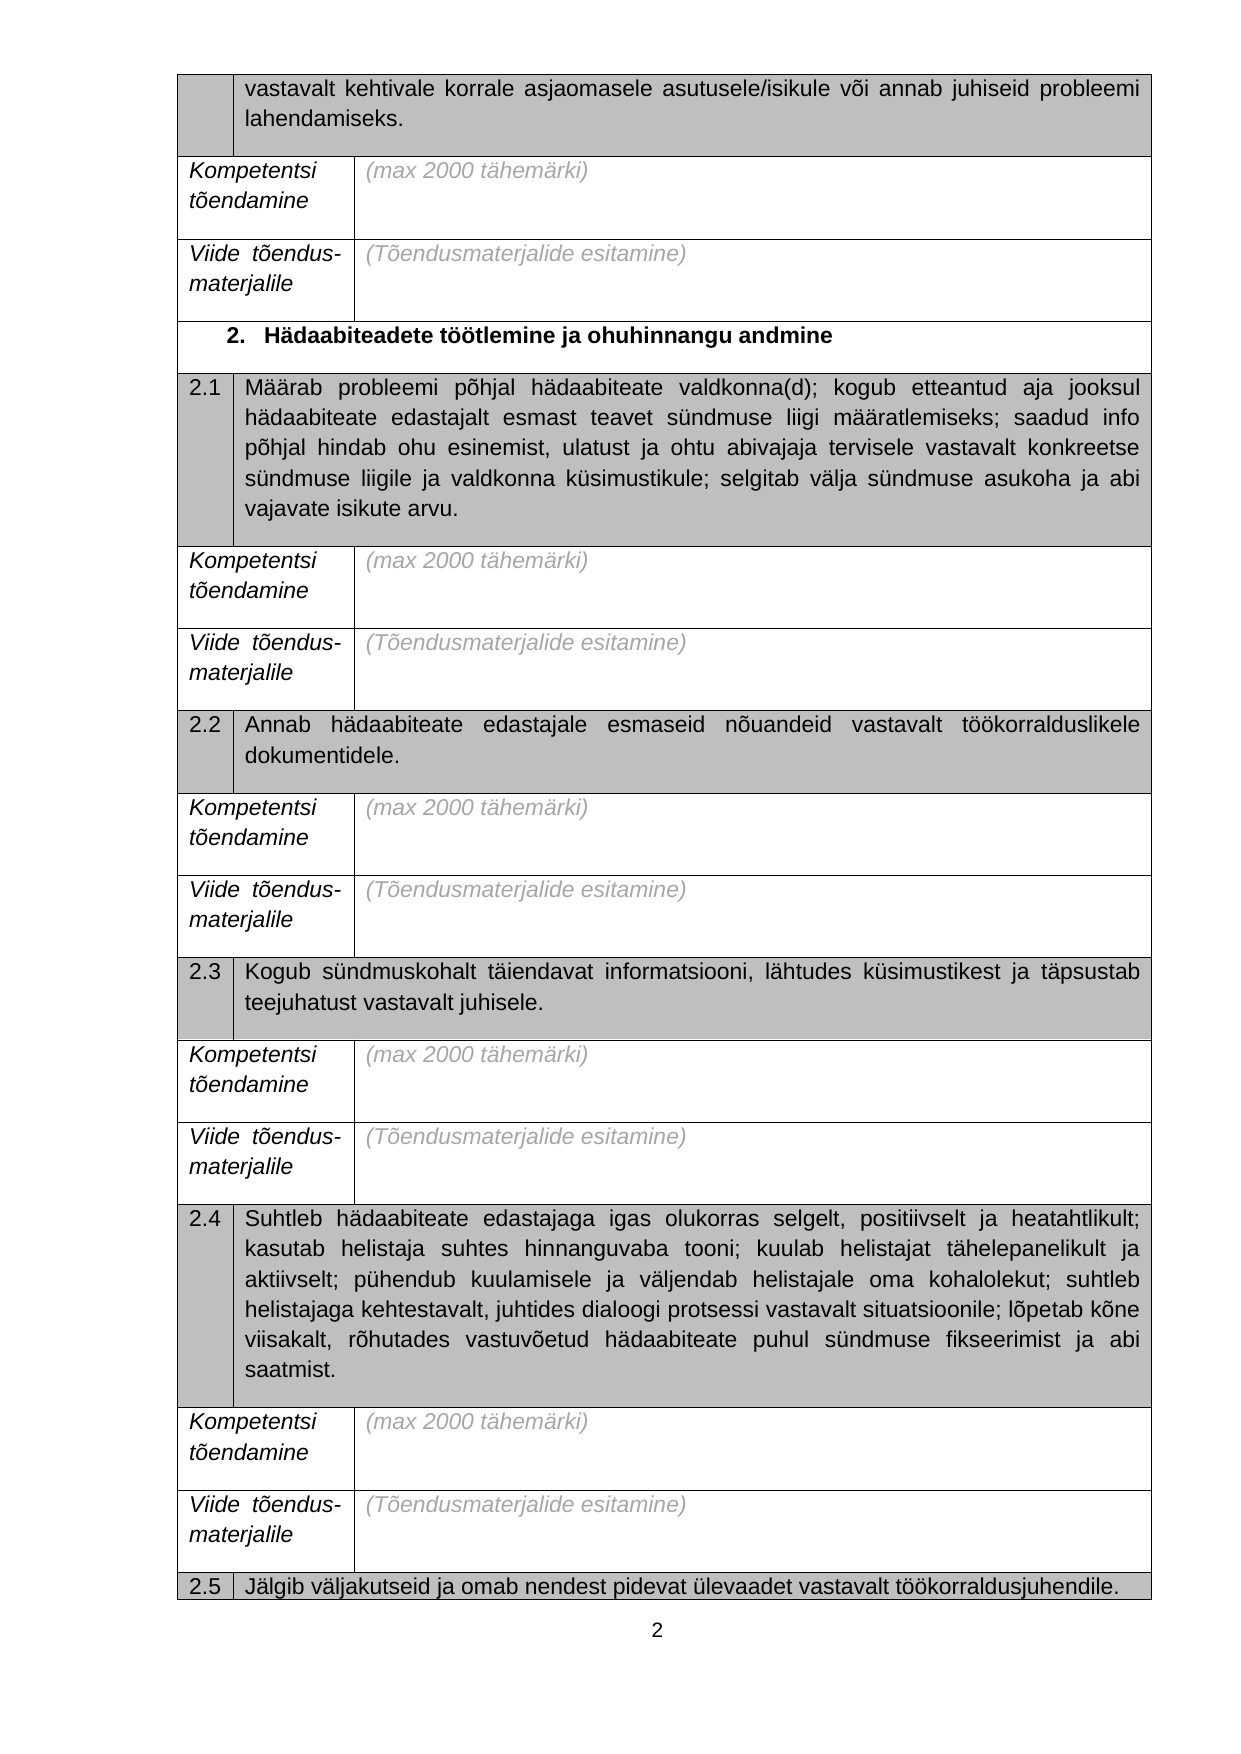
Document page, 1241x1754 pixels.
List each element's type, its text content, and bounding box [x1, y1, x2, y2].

table_cell 2.2 [178, 711, 233, 793]
table_cell (Tõendusmaterjalide esitamine) [355, 629, 1151, 710]
table_cell Annab hädaabiteate edastajale esmaseid nõuandeid vastavalt töökorralduslikele dokumentidele. [234, 711, 1151, 793]
table_cell 1.3 [178, 75, 233, 156]
table_cell (max 2000 tähemärki) [355, 1408, 1151, 1489]
table_cell Kompetentsi tõendamine [178, 794, 354, 875]
table_cell Hädaabiteadete töötlemine ja ohuhinnangu andmine [178, 322, 1151, 373]
table_cell Viide tõendus-materjalile [178, 876, 354, 957]
table_cell Kogub sündmuskohalt täiendavat informatsiooni, lähtudes küsimustikest ja täpsustab teejuhatust vastavalt juhisele. [234, 958, 1151, 1039]
table_cell (max 2000 tähemärki) [355, 794, 1151, 875]
table_cell (max 2000 tähemärki) [355, 547, 1151, 628]
table_cell (Tõendusmaterjalide esitamine) [355, 1491, 1151, 1572]
table_cell (Tõendusmaterjalide esitamine) [355, 240, 1151, 321]
table_cell Viide tõendus-materjalile [178, 1491, 354, 1572]
table_cell (max 2000 tähemärki) [355, 157, 1151, 238]
table_cell Viide tõendus-materjalile [178, 629, 354, 710]
table_cell 2.4 [178, 1205, 233, 1407]
table_cell 2.1 [178, 374, 233, 546]
table_cell 2.3 [178, 958, 233, 1039]
table_cell 2.5 [178, 1573, 233, 1599]
table_cell (max 2000 tähemärki) [355, 1041, 1151, 1122]
table_cell (Tõendusmaterjalide esitamine) [355, 876, 1151, 957]
table_cell (Tõendusmaterjalide esitamine) [355, 1123, 1151, 1204]
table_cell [234, 1573, 1151, 1599]
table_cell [234, 75, 1151, 156]
table_cell Kompetentsi tõendamine [178, 1041, 354, 1122]
table_cell Kompetentsi tõendamine [178, 547, 354, 628]
table_cell Viide tõendus-materjalile [178, 240, 354, 321]
table_cell Määrab probleemi põhjal hädaabiteate valdkonna(d); kogub etteantud aja jooksul hädaabiteate edastajalt esmast teavet sündmuse liigi määratlemiseks; saadud info põhjal hindab ohu esinemist, ulatust ja ohtu abivajaja tervisele vastavalt konkreetse sündmuse liigile ja valdkonna küsimustikule; selgitab välja sündmuse asukoha ja abi vajavate isikute arvu. [234, 374, 1151, 546]
table_cell Kompetentsi tõendamine [178, 157, 354, 238]
table_cell Suhtleb hädaabiteate edastajaga igas olukorras selgelt, positiivselt ja heatahtlikult; kasutab helistaja suhtes hinnanguvaba tooni; kuulab helistajat tähelepanelikult ja aktiivselt; pühendub kuulamisele ja väljendab helistajale oma kohalolekut; suhtleb helistajaga kehtestavalt, juhtides dialoogi protsessi vastavalt situatsioonile; lõpetab kõne viisakalt, rõhutades vastuvõetud hädaabiteate puhul sündmuse fikseerimist ja abi saatmist. [234, 1205, 1151, 1407]
table_cell Viide tõendus-materjalile [178, 1123, 354, 1204]
table_cell Kompetentsi tõendamine [178, 1408, 354, 1489]
